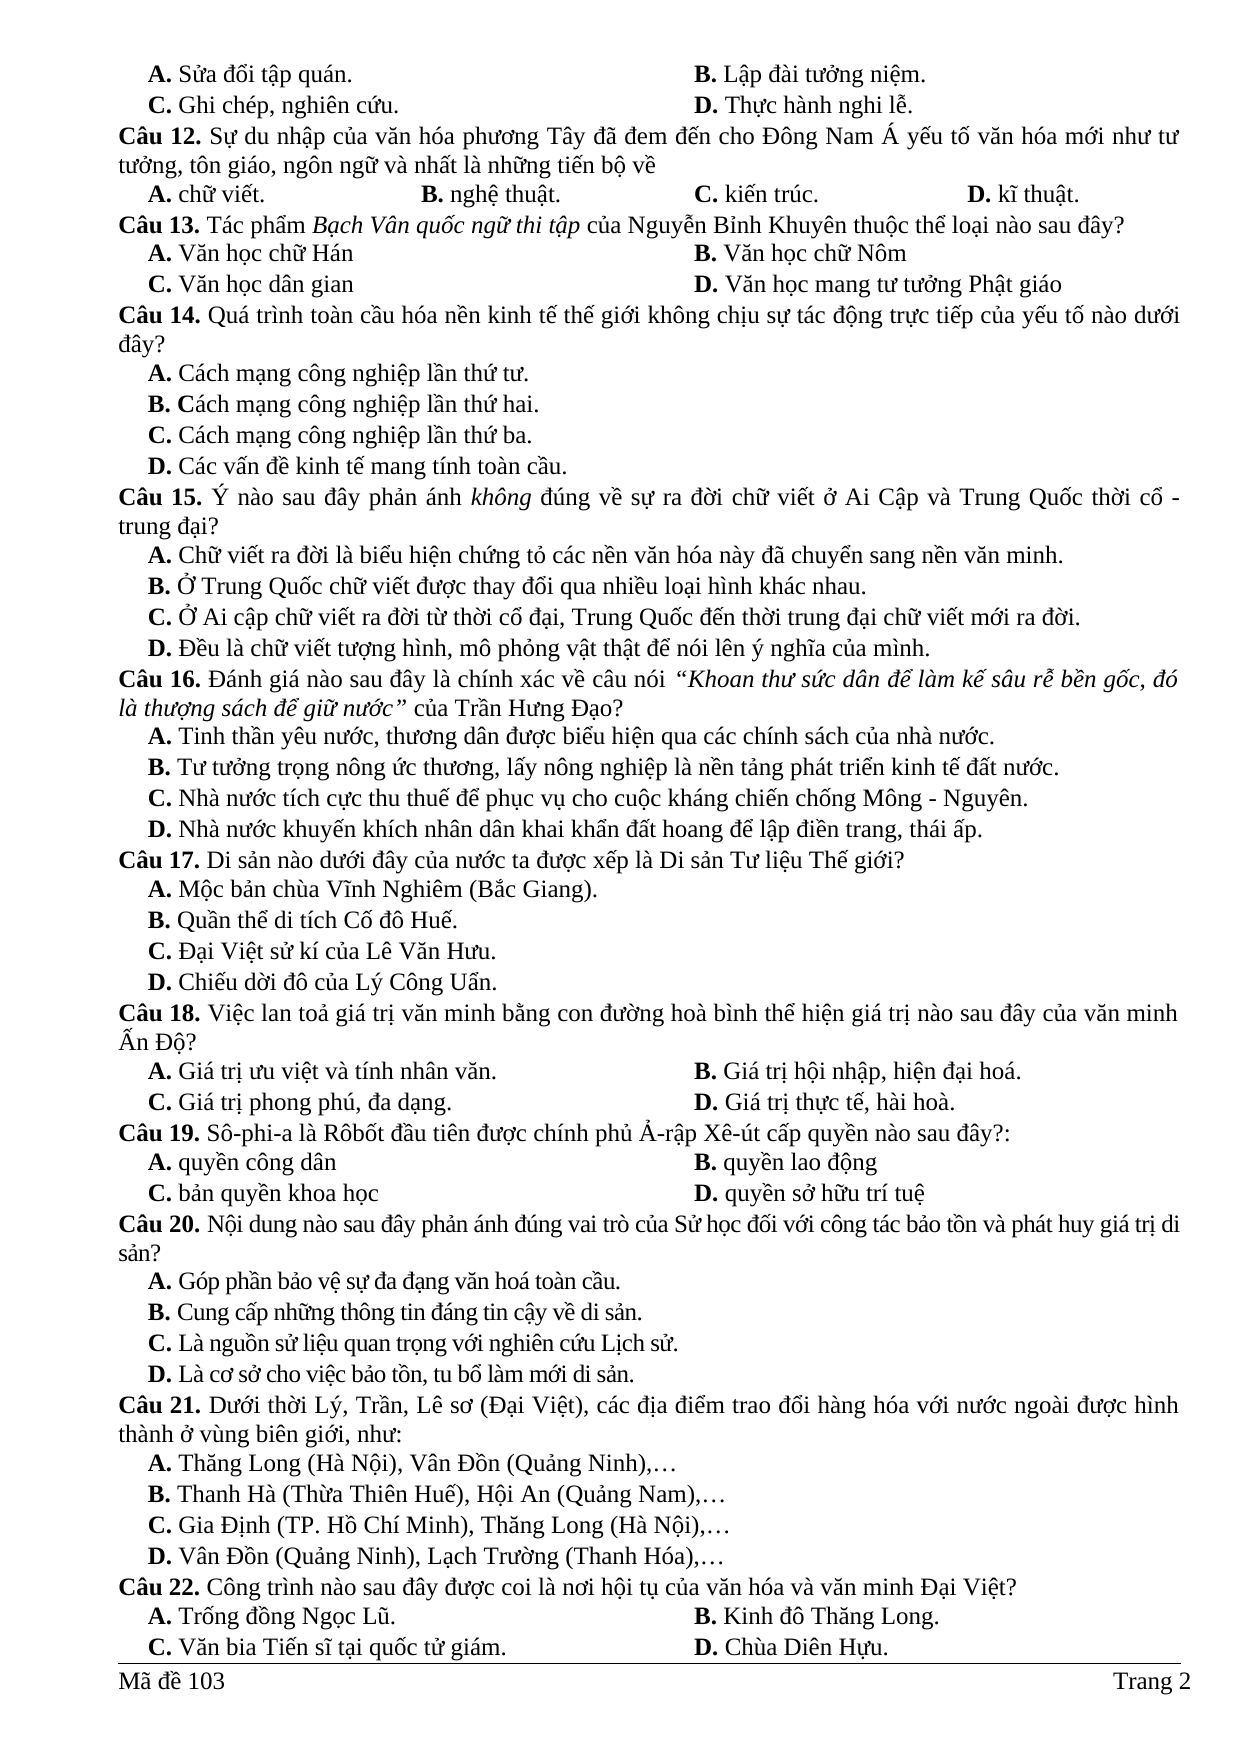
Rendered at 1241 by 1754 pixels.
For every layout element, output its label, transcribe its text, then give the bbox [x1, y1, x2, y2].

text B. Quần thể di tích Cố đô Huế. [118, 905, 1181, 934]
text Câu 13. Tác phẩm Bạch Vân quốc ngữ thi tập của Nguyễn Bỉnh Khuyên thuộc thể loại nào sau đây? [118, 210, 1181, 238]
text D. Đều là chữ viết tượng hình, mô phỏng vật thật để nói lên ý nghĩa của mình. [118, 633, 1181, 662]
text A. chữ viết. B. nghệ thuật. C. kiến trúc. D. kĩ thuật. [118, 179, 1181, 207]
text C. Nhà nước tích cực thu thuế để phục vụ cho cuộc kháng chiến chống Mông - Nguyên. [118, 783, 1181, 812]
text A. Tinh thần yêu nước, thương dân được biểu hiện qua các chính sách của nhà nước. [118, 721, 1181, 750]
text C. Ghi chép, nghiên cứu. D. Thực hành nghi lễ. [118, 90, 1181, 119]
text B. Cách mạng công nghiệp lần thứ hai. [118, 389, 1181, 418]
text B. Ở Trung Quốc chữ viết được thay đổi qua nhiều loại hình khác nhau. [118, 571, 1181, 599]
text Câu 15. Ý nào sau đây phản ánh không đúng về sự ra đời chữ viết ở Ai Cập và Trung Quốc thời cổ - trung đại? [118, 482, 1181, 540]
text D. Chiếu dời đô của Lý Công Uẩn. [118, 967, 1181, 996]
text Câu 14. Quá trình toàn cầu hóa nền kinh tế thế giới không chịu sự tác động trực tiếp của yếu tố nào dưới đây? [118, 301, 1181, 358]
text Câu 12. Sự du nhập của văn hóa phương Tây đã đem đến cho Đông Nam Á yếu tố văn hóa mới như tư tưởng, tôn giáo, ngôn ngữ và nhất là những tiến bộ về [118, 121, 1181, 179]
text Câu 16. Đánh giá nào sau đây là chính xác về câu nói “Khoan thư sức dân để làm kế sâu rễ bền gốc, đó là thượng sách để giữ nước” của Trần Hưng Đạo? [118, 664, 1181, 721]
text B. Cung cấp những thông tin đáng tin cậy về di sản. [118, 1297, 1181, 1326]
text Câu 21. Dưới thời Lý, Trần, Lê sơ (Đại Việt), các địa điểm trao đổi hàng hóa với nước ngoài được hình thành ở vùng biên giới, như: [118, 1391, 1181, 1448]
text Câu 18. Việc lan toả giá trị văn minh bằng con đường hoà bình thể hiện giá trị nào sau đây của văn minh Ấn Độ? [118, 998, 1181, 1056]
text A. Cách mạng công nghiệp lần thứ tư. [118, 358, 1181, 387]
text D. Nhà nước khuyến khích nhân dân khai khẩn đất hoang để lập điền trang, thái ấp. [118, 814, 1181, 843]
text C. Giá trị phong phú, đa dạng. D. Giá trị thực tế, hài hoà. [118, 1087, 1181, 1116]
text C. Ở Ai cập chữ viết ra đời từ thời cổ đại, Trung Quốc đến thời trung đại chữ viết mới ra đời. [118, 602, 1181, 631]
text D. Các vấn đề kinh tế mang tính toàn cầu. [118, 451, 1181, 480]
text D. Vân Đồn (Quảng Ninh), Lạch Trường (Thanh Hóa),… [118, 1541, 1181, 1570]
text C. Đại Việt sử kí của Lê Văn Hưu. [118, 936, 1181, 965]
text Câu 22. Công trình nào sau đây được coi là nơi hội tụ của văn hóa và văn minh Đại Việt? [118, 1572, 1181, 1601]
text A. quyền công dân B. quyền lao động [118, 1147, 1181, 1176]
text Câu 19. Sô-phi-a là Rôbốt đầu tiên được chính phủ Ả-rập Xê-út cấp quyền nào sau đây?: [118, 1118, 1181, 1147]
text A. Mộc bản chùa Vĩnh Nghiêm (Bắc Giang). [118, 874, 1181, 903]
text A. Thăng Long (Hà Nội), Vân Đồn (Quảng Ninh),… [118, 1448, 1181, 1477]
text C. Văn bia Tiến sĩ tại quốc tử giám. D. Chùa Diên Hựu. [118, 1632, 1181, 1661]
text D. Là cơ sở cho việc bảo tồn, tu bổ làm mới di sản. [118, 1359, 1181, 1388]
text C. Cách mạng công nghiệp lần thứ ba. [118, 420, 1181, 449]
text C. Gia Định (TP. Hồ Chí Minh), Thăng Long (Hà Nội),… [118, 1510, 1181, 1539]
text C. bản quyền khoa học D. quyền sở hữu trí tuệ [118, 1178, 1181, 1207]
text B. Tư tưởng trọng nông ức thương, lấy nông nghiệp là nền tảng phát triển kinh tế đất nước. [118, 752, 1181, 781]
text A. Sửa đổi tập quán. B. Lập đài tưởng niệm. [118, 59, 1181, 88]
text C. Là nguồn sử liệu quan trọng với nghiên cứu Lịch sử. [118, 1328, 1181, 1357]
text C. Văn học dân gian D. Văn học mang tư tưởng Phật giáo [118, 269, 1181, 298]
text Câu 17. Di sản nào dưới đây của nước ta được xếp là Di sản Tư liệu Thế giới? [118, 846, 1181, 874]
text A. Văn học chữ Hán B. Văn học chữ Nôm [118, 238, 1181, 267]
text Câu 20. Nội dung nào sau đây phản ánh đúng vai trò của Sử học đối với công tác bảo tồn và phát huy giá trị di sản? [118, 1209, 1181, 1266]
text A. Giá trị ưu việt và tính nhân văn. B. Giá trị hội nhập, hiện đại hoá. [118, 1056, 1181, 1085]
text A. Trống đồng Ngọc Lũ. B. Kinh đô Thăng Long. [118, 1601, 1181, 1630]
text B. Thanh Hà (Thừa Thiên Huế), Hội An (Quảng Nam),… [118, 1479, 1181, 1508]
text A. Góp phần bảo vệ sự đa đạng văn hoá toàn cầu. [118, 1266, 1181, 1295]
text A. Chữ viết ra đời là biểu hiện chứng tỏ các nền văn hóa này đã chuyển sang nền văn minh. [118, 540, 1181, 568]
